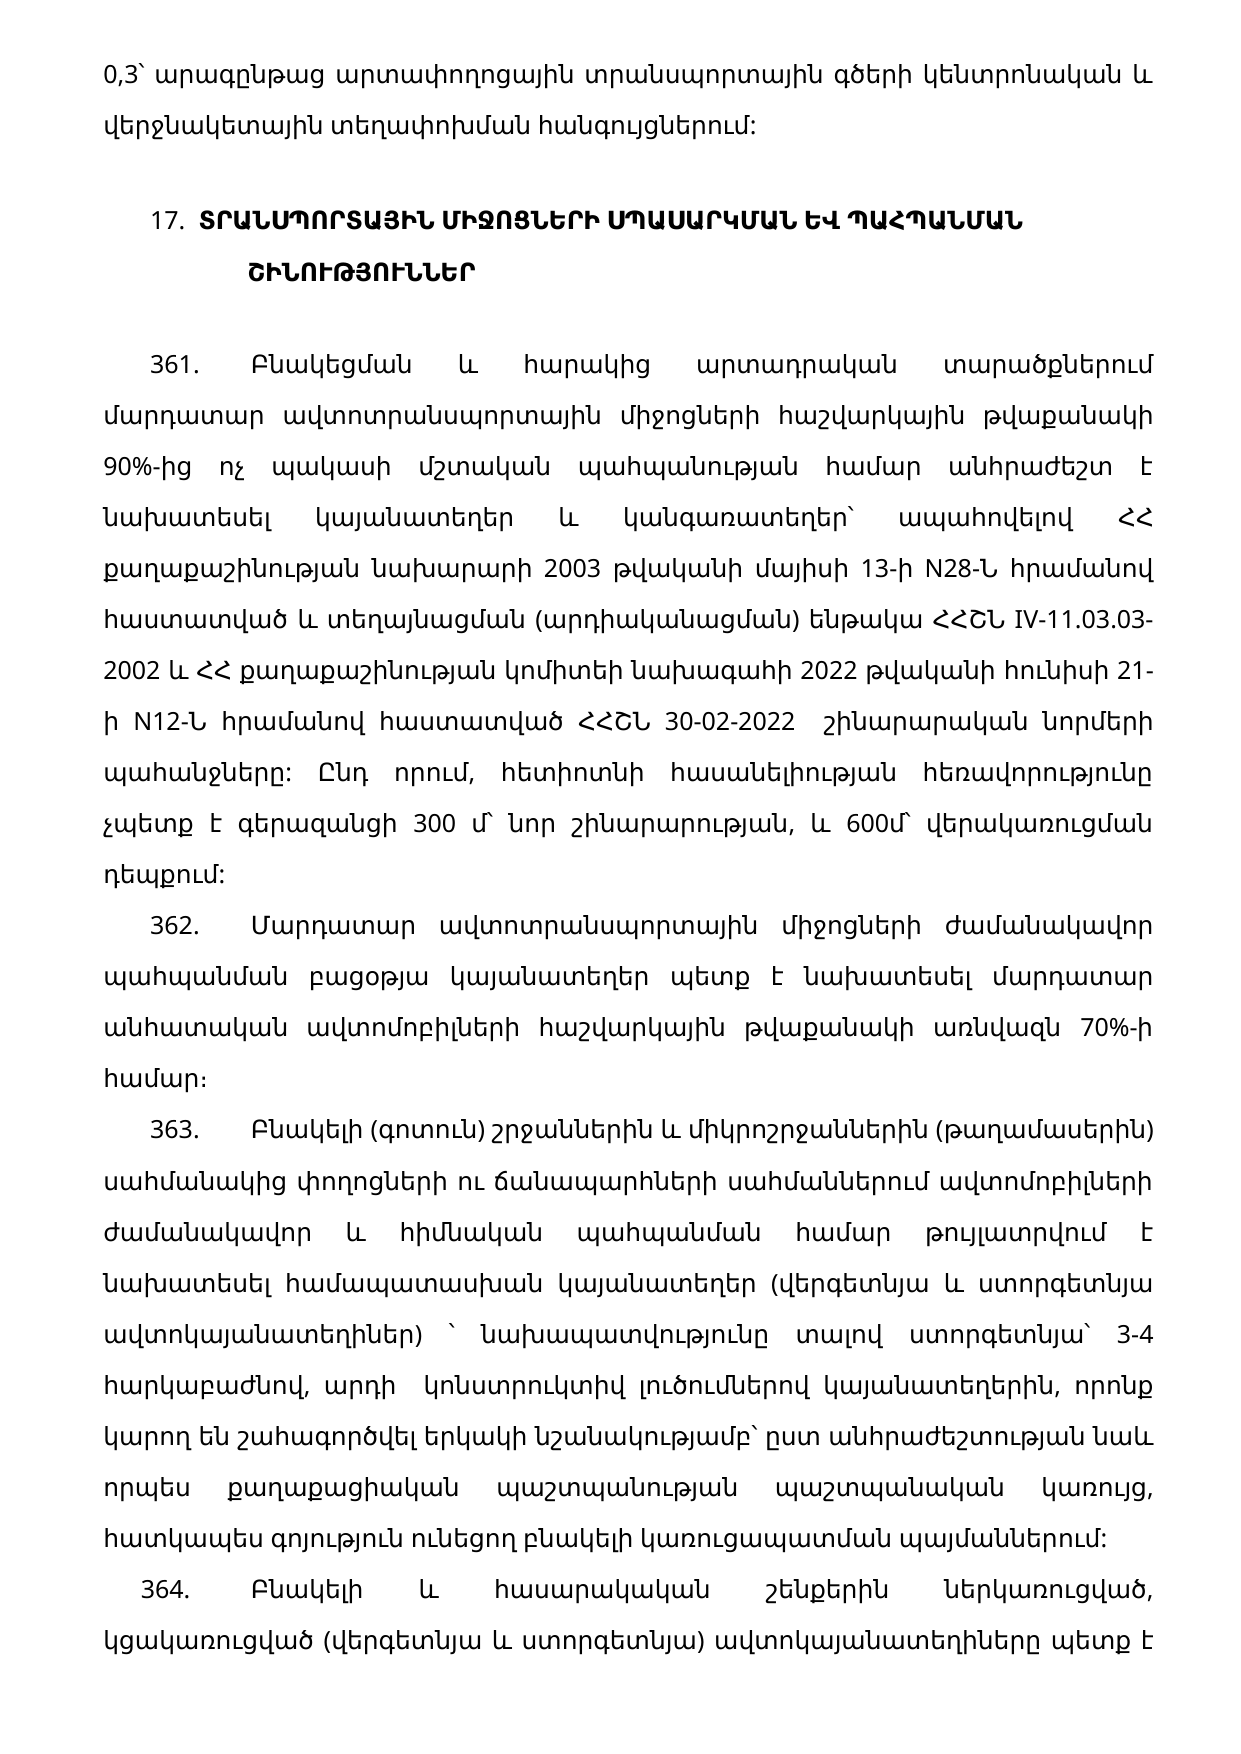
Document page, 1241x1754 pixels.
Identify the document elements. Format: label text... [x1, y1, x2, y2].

list Բնակելի (գոտուն) շրջաններին և միկրոշրջաններին (թաղամասերին) սահմանակից փողոցների ու ճանապարհների սահմաններում ավտոմոբիլների ժամանակավոր և հիմնական պահպանման համար թույլատրվում է նախատեսել համապատասխան կայանատեղեր (վերգետնյա և ստորգետնյա ավտոկայանատեղիներ) ՝ նախապատվությունը տալով ստորգետնյա՝ 3-4 հարկաբաժնով, արդի կոնստրուկտիվ լուծումներով կայանատեղերին, որոնք կարող են շահագործվել երկակի նշանակությամբ՝ ըստ անհրաժեշտության նաև որպես քաղաքացիական պաշտպանության պաշտպանական կառույց, հատկապես գոյություն ունեցող բնակելի կառուցապատման պայմաններում: [103, 1112, 1154, 1554]
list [103, 1572, 1154, 1657]
list Մարդատար ավտոտրանսպորտային միջոցների ժամանակավոր պահպանման բացօթյա կայանատեղեր պետք է նախատեսել մարդատար անհատական ավտոմոբիլների հաշվարկային թվաքանակի առնվազն 70%-ի համար։ [103, 908, 1154, 1095]
subtitle ՇԻՆՈՒԹՅՈՒՆՆԵՐ [112, 255, 1152, 289]
list ՏՐԱՆՍՊՈՐՏԱՅԻՆ ՄԻՋՈՑՆԵՐԻ ՍՊԱՍԱՐԿՄԱՆ ԵՎ ՊԱՀՊԱՆՄԱՆ [112, 202, 1172, 237]
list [103, 56, 1154, 141]
list Բնակեցման և հարակից արտադրական տարածքներում մարդատար ավտոտրանսպորտային միջոցների հաշվարկային թվաքանակի 90%-ից ոչ պակասի մշտական պահպանության համար անհրաժեշտ է նախատեսել կայանատեղեր և կանգառատեղեր՝ ապահովելով ՀՀ քաղաքաշինության նախարարի 2003 թվականի մայիսի 13-ի N28-Ն հրամանով հաստատված և տեղայնացման (արդիականացման) ենթակա ՀՀՇՆ IV-11.03.03-2002 և ՀՀ քաղաքաշինության կոմիտեի նախագահի 2022 թվականի հունիսի 21-ի N12-Ն հրամանով հաստատված ՀՀՇՆ 30-02-2022 շինարարական նորմերի պահանջները: Ընդ որում, հետիոտնի հասանելիության հեռավորությունը չպետք է գերազանցի 300 մ՝ նոր շինարարության, և 600մ՝ վերակառուցման դեպքում: [103, 347, 1154, 891]
